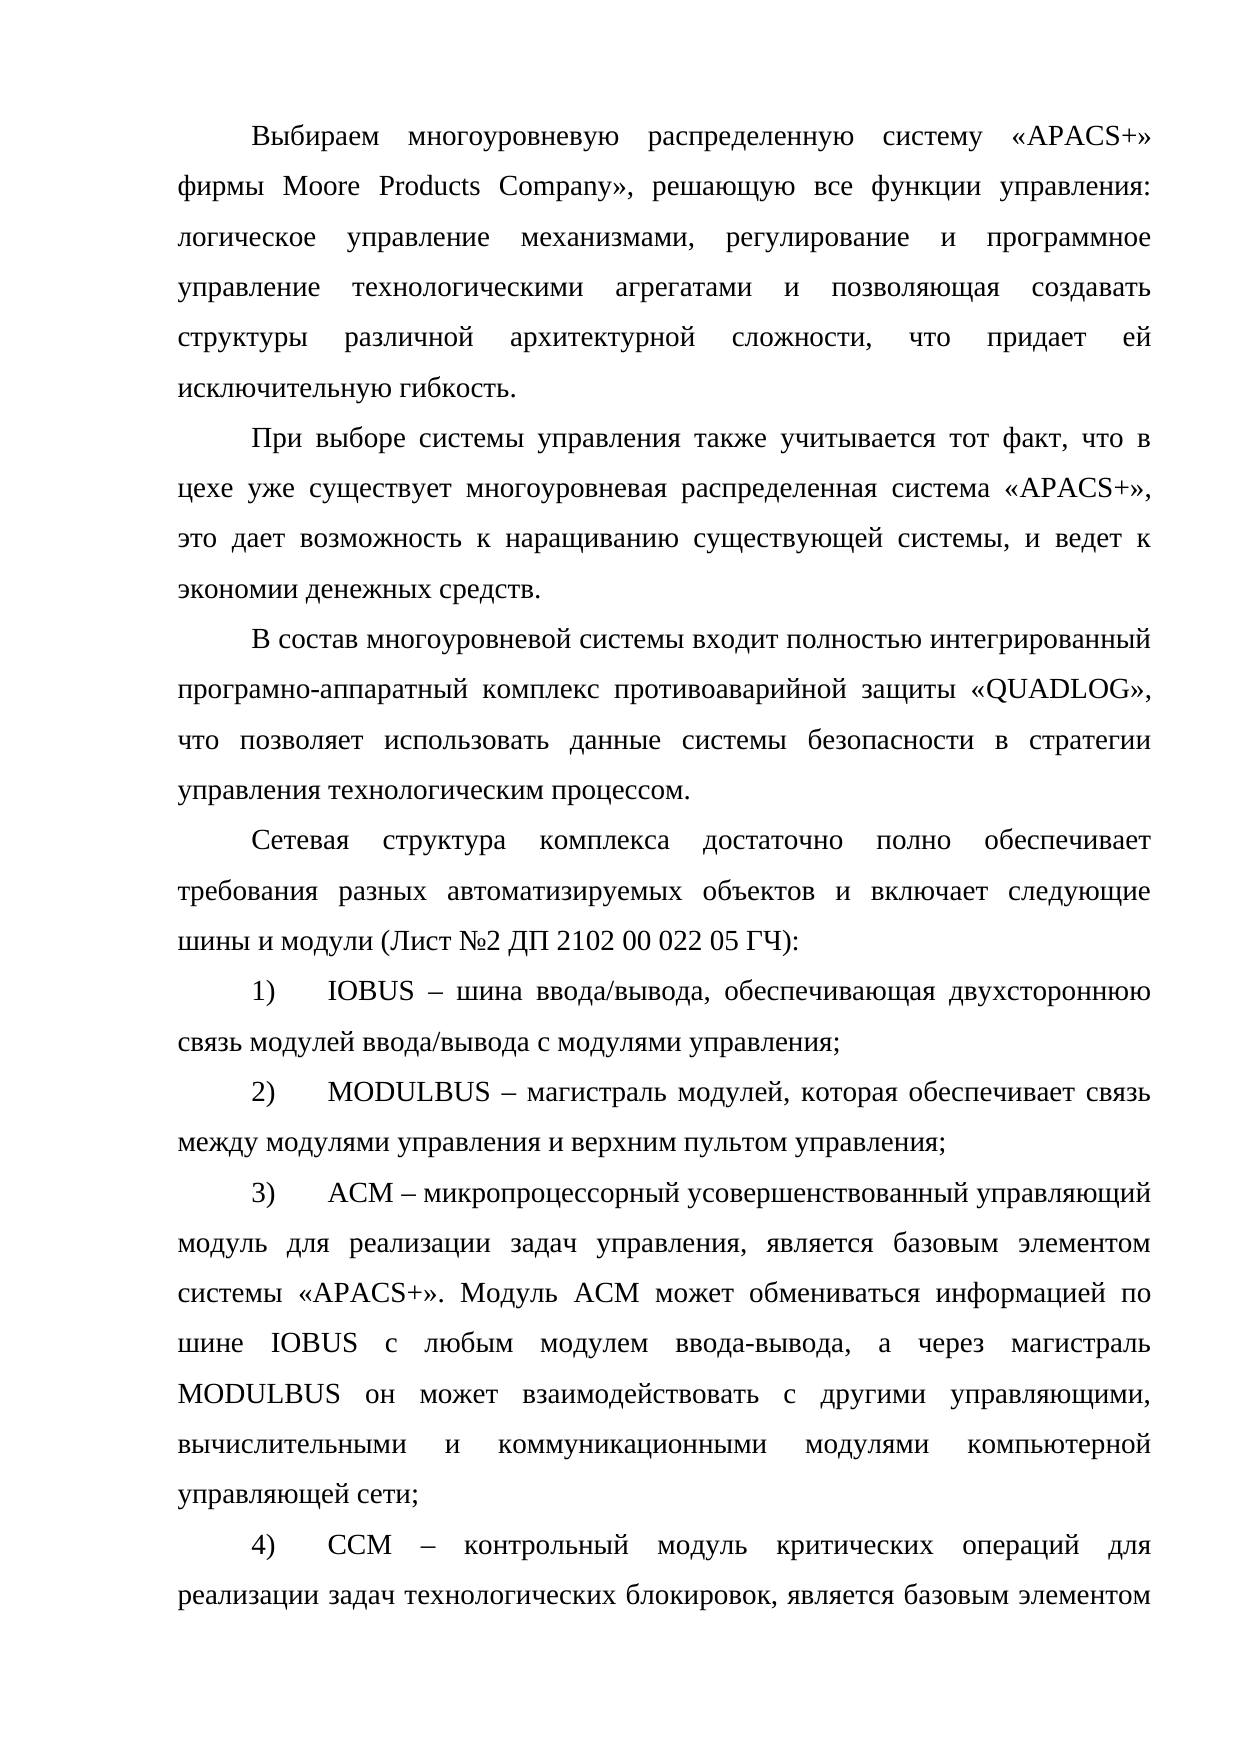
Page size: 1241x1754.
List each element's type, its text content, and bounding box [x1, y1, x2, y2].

text Сетевая структура комплекса достаточно полно обеспечивает требования разных автоматизируемых объектов и включает следующие шины и модули (Лист №2 ДП 2102 00 022 05 ГЧ): [177, 822, 1152, 957]
text В состав многоуровневой системы входит полностью интегрированный програмно-аппаратный комплекс противоаварийной защиты «QUADLOG», что позволяет использовать данные системы безопасности в стратегии управления технологическим процессом. [177, 621, 1152, 806]
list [177, 1527, 1152, 1611]
text Выбираем многоуровневую распределенную систему «APACS+» фирмы Moore Products Company», решающую все функции управления: логическое управление механизмами, регулирование и программное управление технологическими агрегатами и позволяющая создавать структуры различной архитектурной сложности, что придает ей исключительную гибкость. [177, 118, 1152, 403]
text При выборе системы управления также учитывается тот факт, что в цехе уже существует многоуровневая распределенная система «APACS+», это дает возможность к наращиванию существующей системы, и ведет к экономии денежных средств. [177, 420, 1152, 604]
list IOBUS – шина ввода/вывода, обеспечивающая двухстороннюю связь модулей ввода/вывода с модулями управления; [177, 973, 1152, 1057]
list ACM – микропроцессорный усовершенствованный управляющий модуль для реализации задач управления, является базовым элементом системы «APACS+». Модуль ACM может обмениваться информацией по шине IOBUS с любым модулем ввода-вывода, а через магистраль MODULBUS он может взаимодействовать с другими управляющими, вычислительными и коммуникационными модулями компьютерной управляющей сети; [177, 1175, 1152, 1510]
list MODULBUS – магистраль модулей, которая обеспечивает связь между модулями управления и верхним пультом управления; [177, 1074, 1152, 1158]
